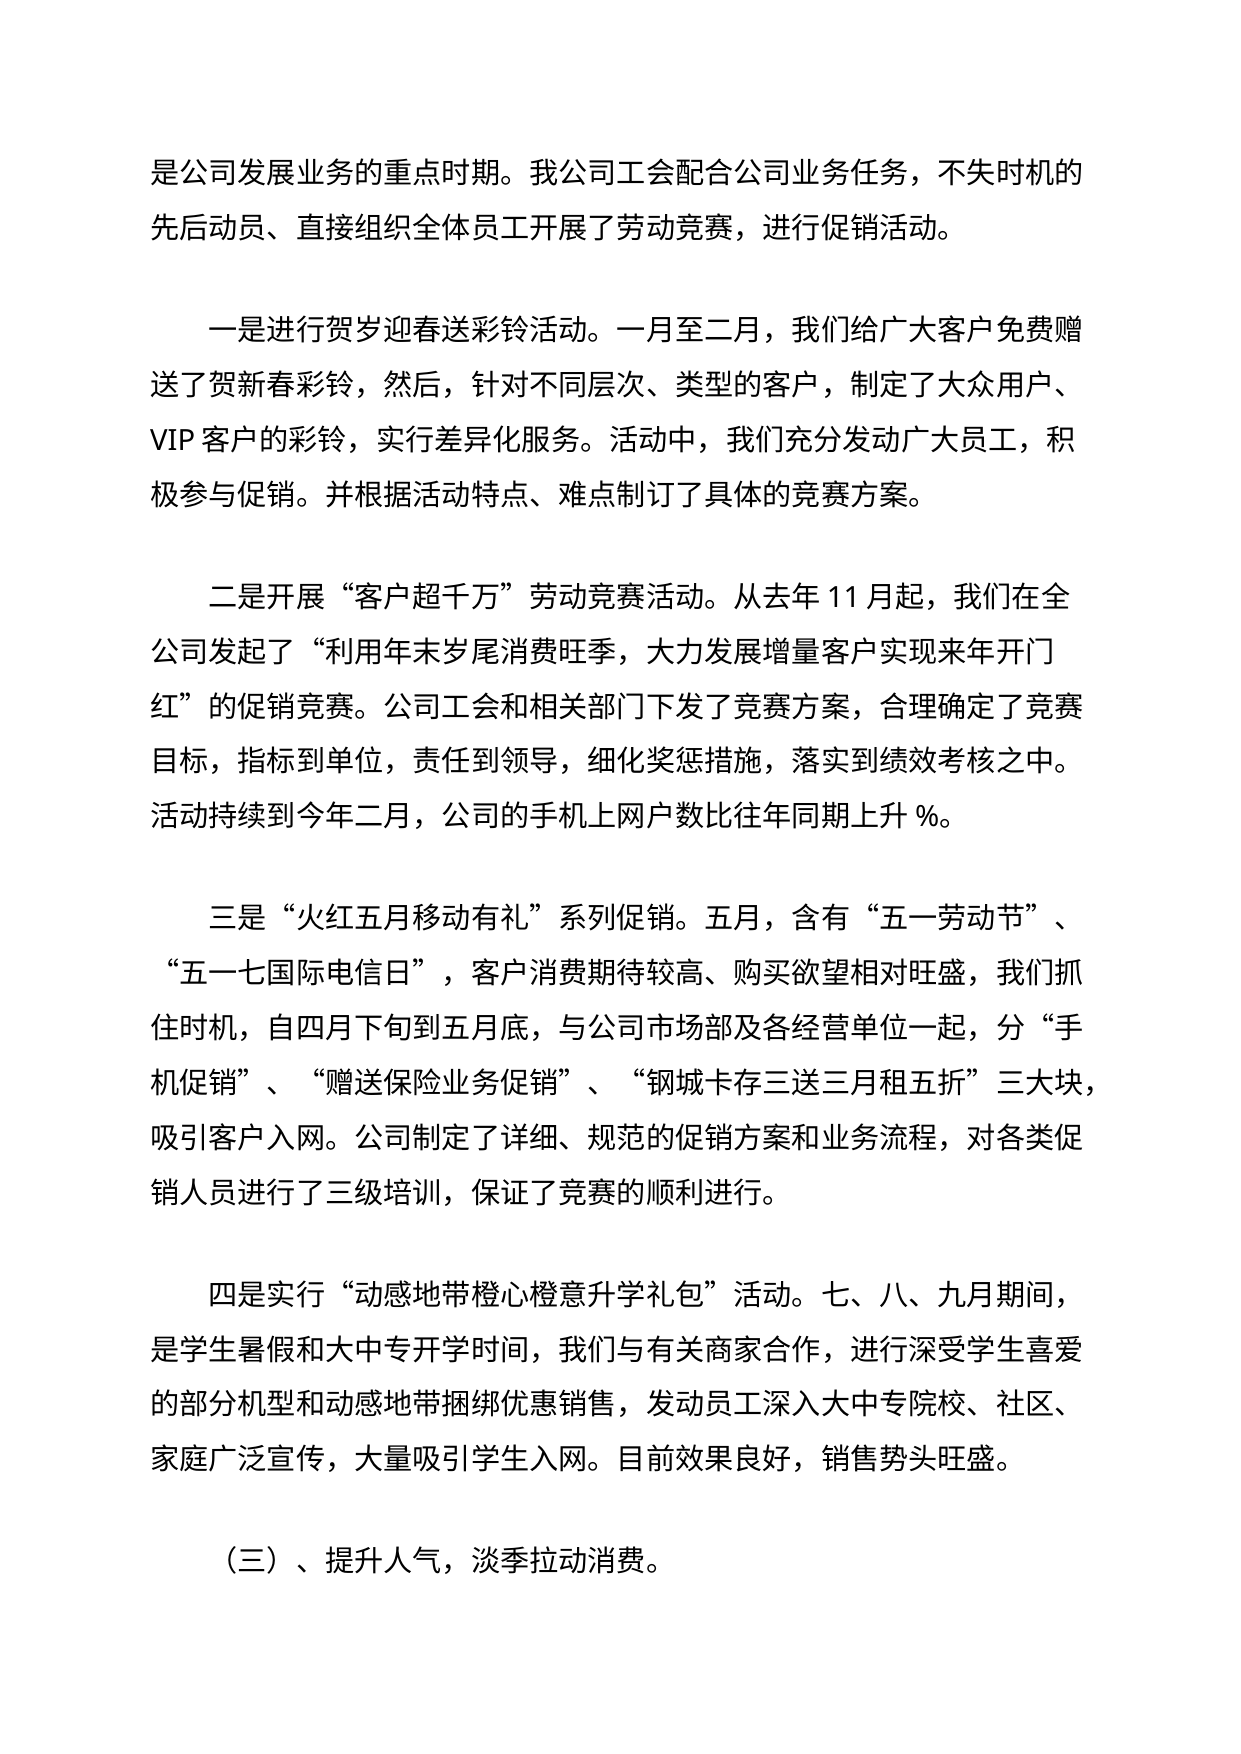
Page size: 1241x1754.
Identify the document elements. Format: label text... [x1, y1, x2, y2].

text （三）、提升人气，淡季拉动消费。 [150, 1538, 1090, 1580]
text 二是开展“客户超千万”劳动竞赛活动。从去年11月起，我们在全公司发起了“利用年末岁尾消费旺季，大力发展增量客户实现来年开门红”的促销竞赛。公司工会和相关部门下发了竞赛方案，合理确定了竞赛目标，指标到单位，责任到领导，细化奖惩措施，落实到绩效考核之中。活动持续到今年二月，公司的手机上网户数比往年同期上升 %。 [150, 573, 1090, 835]
text 一是进行贺岁迎春送彩铃活动。一月至二月，我们给广大客户免费赠送了贺新春彩铃，然后，针对不同层次、类型的客户，制定了大众用户、VIP客户的彩铃，实行差异化服务。活动中，我们充分发动广大员工，积极参与促销。并根据活动特点、难点制订了具体的竞赛方案。 [150, 307, 1090, 514]
text 四是实行“动感地带橙心橙意升学礼包”活动。七、八、九月期间，是学生暑假和大中专开学时间，我们与有关商家合作，进行深受学生喜爱的部分机型和动感地带捆绑优惠销售，发动员工深入大中专院校、社区、家庭广泛宣传，大量吸引学生入网。目前效果良好，销售势头旺盛。 [150, 1271, 1090, 1478]
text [150, 150, 1090, 247]
text 三是“火红五月移动有礼”系列促销。五月，含有“五一劳动节”、“五一七国际电信日”，客户消费期待较高、购买欲望相对旺盛，我们抓住时机，自四月下旬到五月底，与公司市场部及各经营单位一起，分“手机促销”、“赠送保险业务促销”、“钢城卡存三送三月租五折”三大块，吸引客户入网。公司制定了详细、规范的促销方案和业务流程，对各类促销人员进行了三级培训，保证了竞赛的顺利进行。 [150, 895, 1090, 1212]
